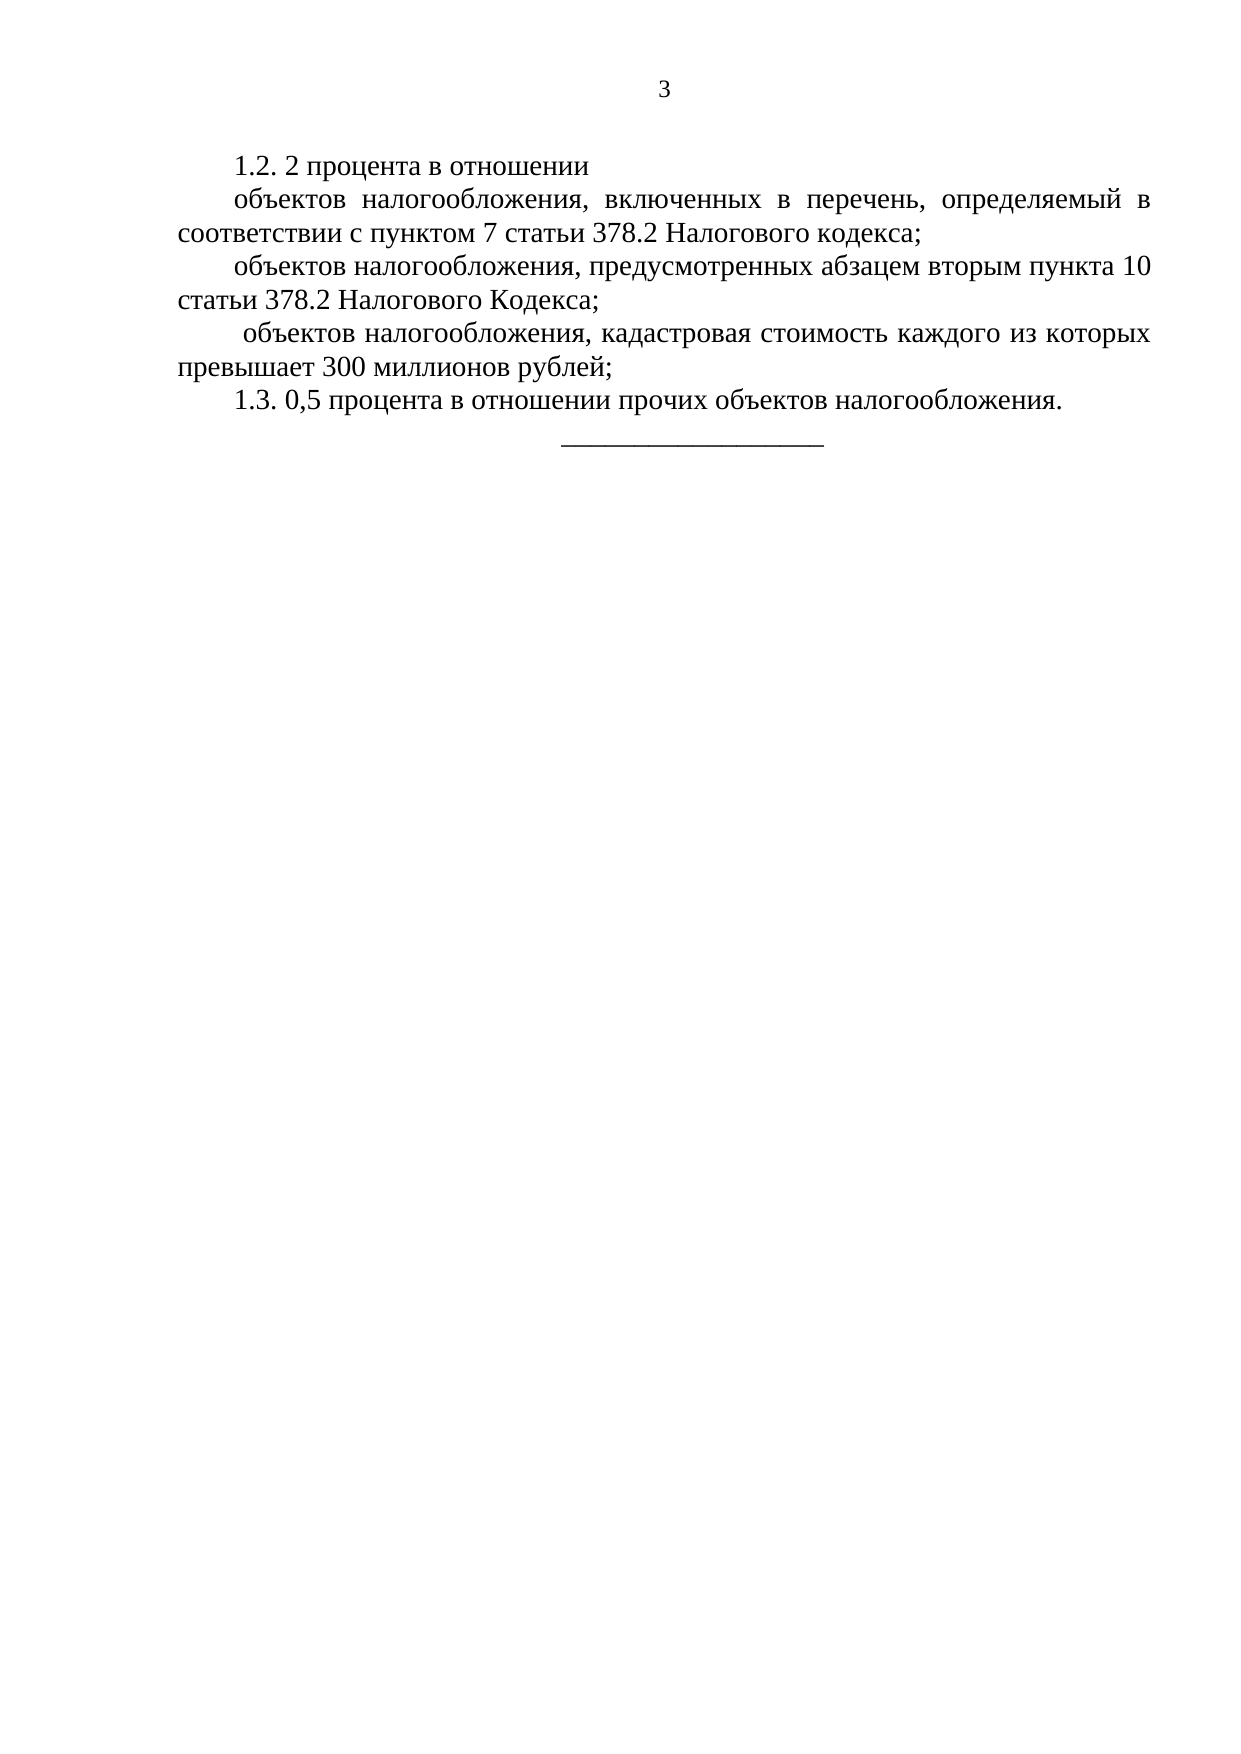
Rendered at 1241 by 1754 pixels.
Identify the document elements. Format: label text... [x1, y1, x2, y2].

text __________________ [177, 416, 1152, 449]
text объектов налогообложения, кадастровая стоимость каждого из которых превышает 300 миллионов рублей; [177, 315, 1152, 382]
text 1.2. 2 процента в отношении [177, 148, 1152, 181]
text объектов налогообложения, включенных в перечень, определяемый в соответствии с пунктом 7 статьи 378.2 Налогового кодекса; [177, 181, 1152, 248]
text объектов налогообложения, предусмотренных абзацем вторым пункта 10 статьи 378.2 Налогового Кодекса; [177, 248, 1152, 315]
text 1.3. 0,5 процента в отношении прочих объектов налогообложения. [177, 382, 1152, 416]
